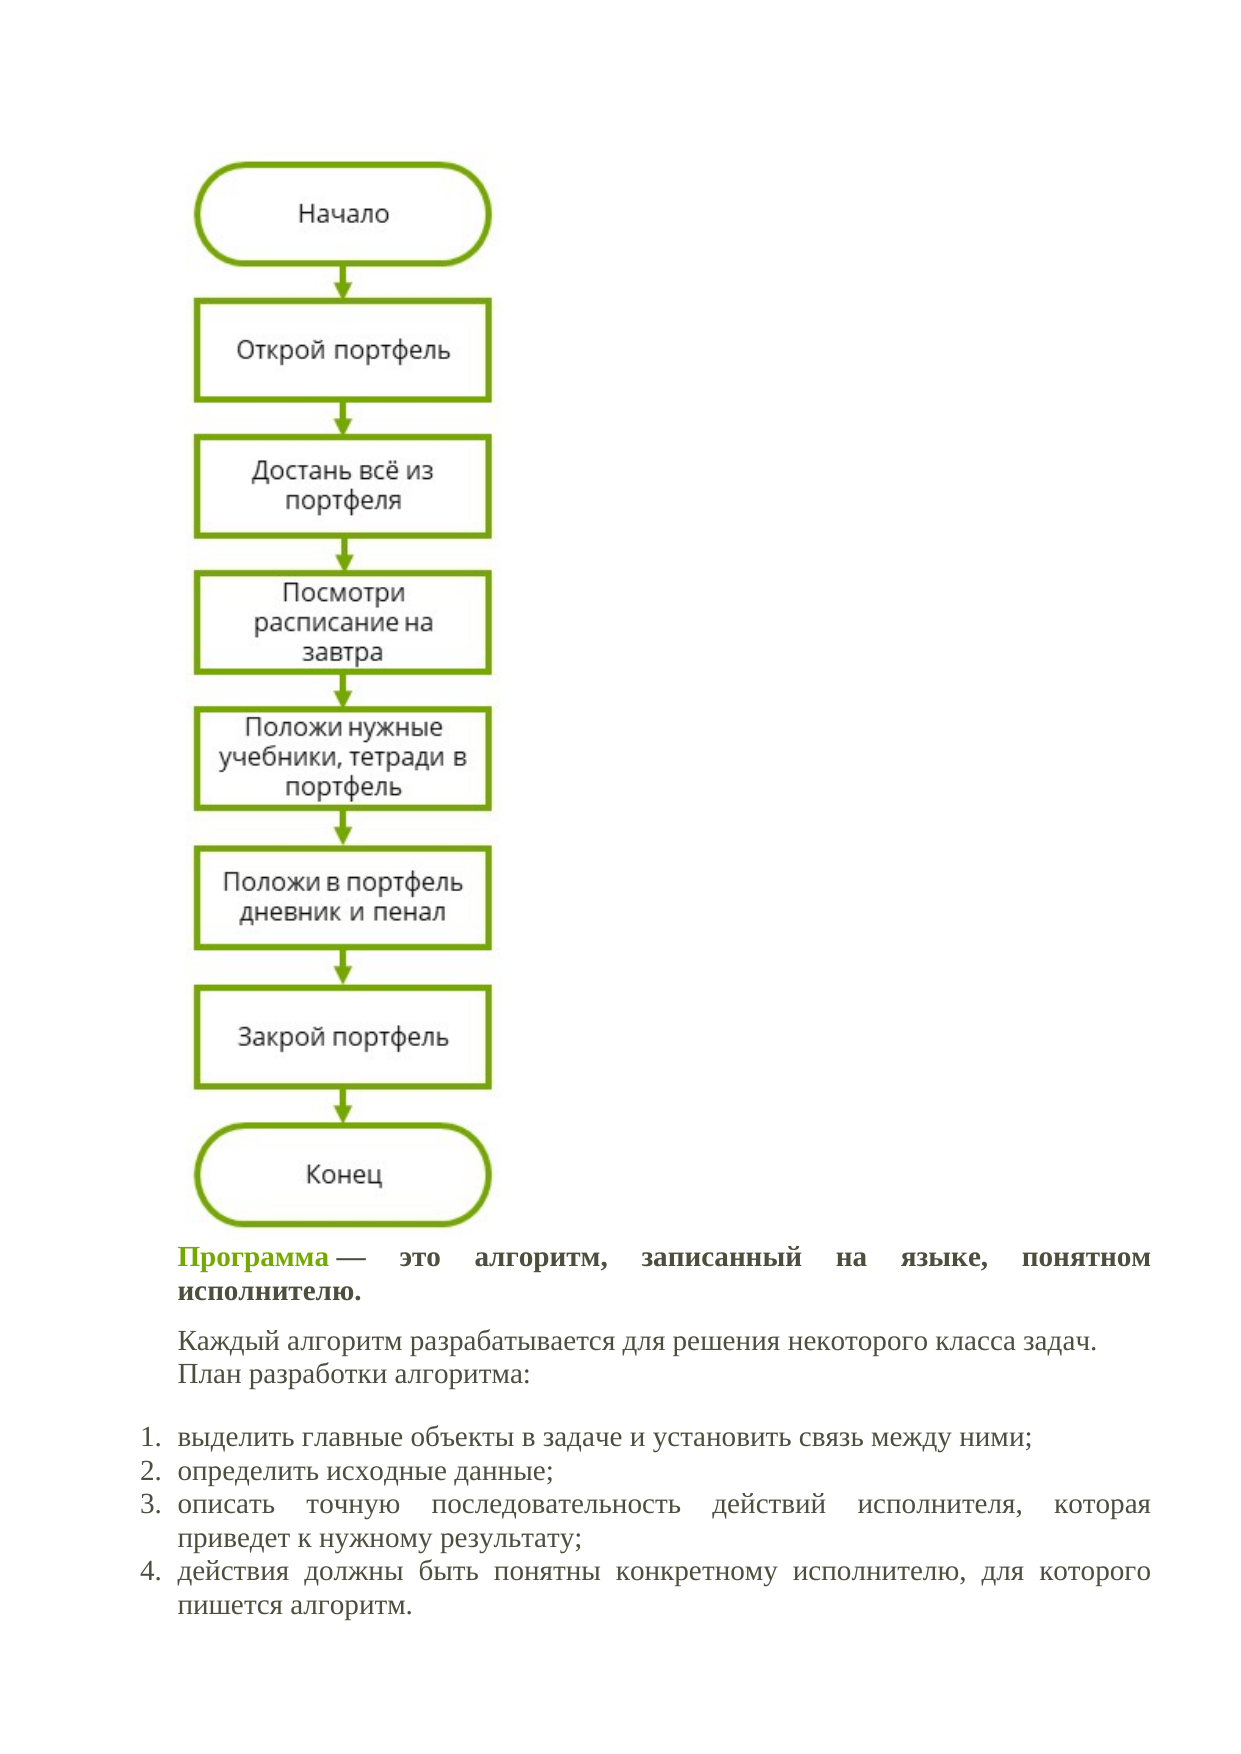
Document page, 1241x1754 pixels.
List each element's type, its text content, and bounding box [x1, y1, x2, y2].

text Программа — это алгоритм, записанный на языке, понятном исполнителю. [177, 1239, 1152, 1306]
list выделить главные объекты в задаче и установить связь между ними; [140, 1419, 1152, 1453]
list описать точную последовательность действий исполнителя, которая приведет к нужному результату; [140, 1486, 1152, 1553]
picture [177, 151, 503, 1240]
text План разработки алгоритма: [177, 1356, 1152, 1390]
list определить исходные данные; [140, 1453, 1152, 1486]
list действия должны быть понятны конкретному исполнителю, для которого пишется алгоритм. [140, 1553, 1152, 1620]
text Каждый алгоритм разрабатывается для решения некоторого класса задач. [177, 1323, 1152, 1356]
